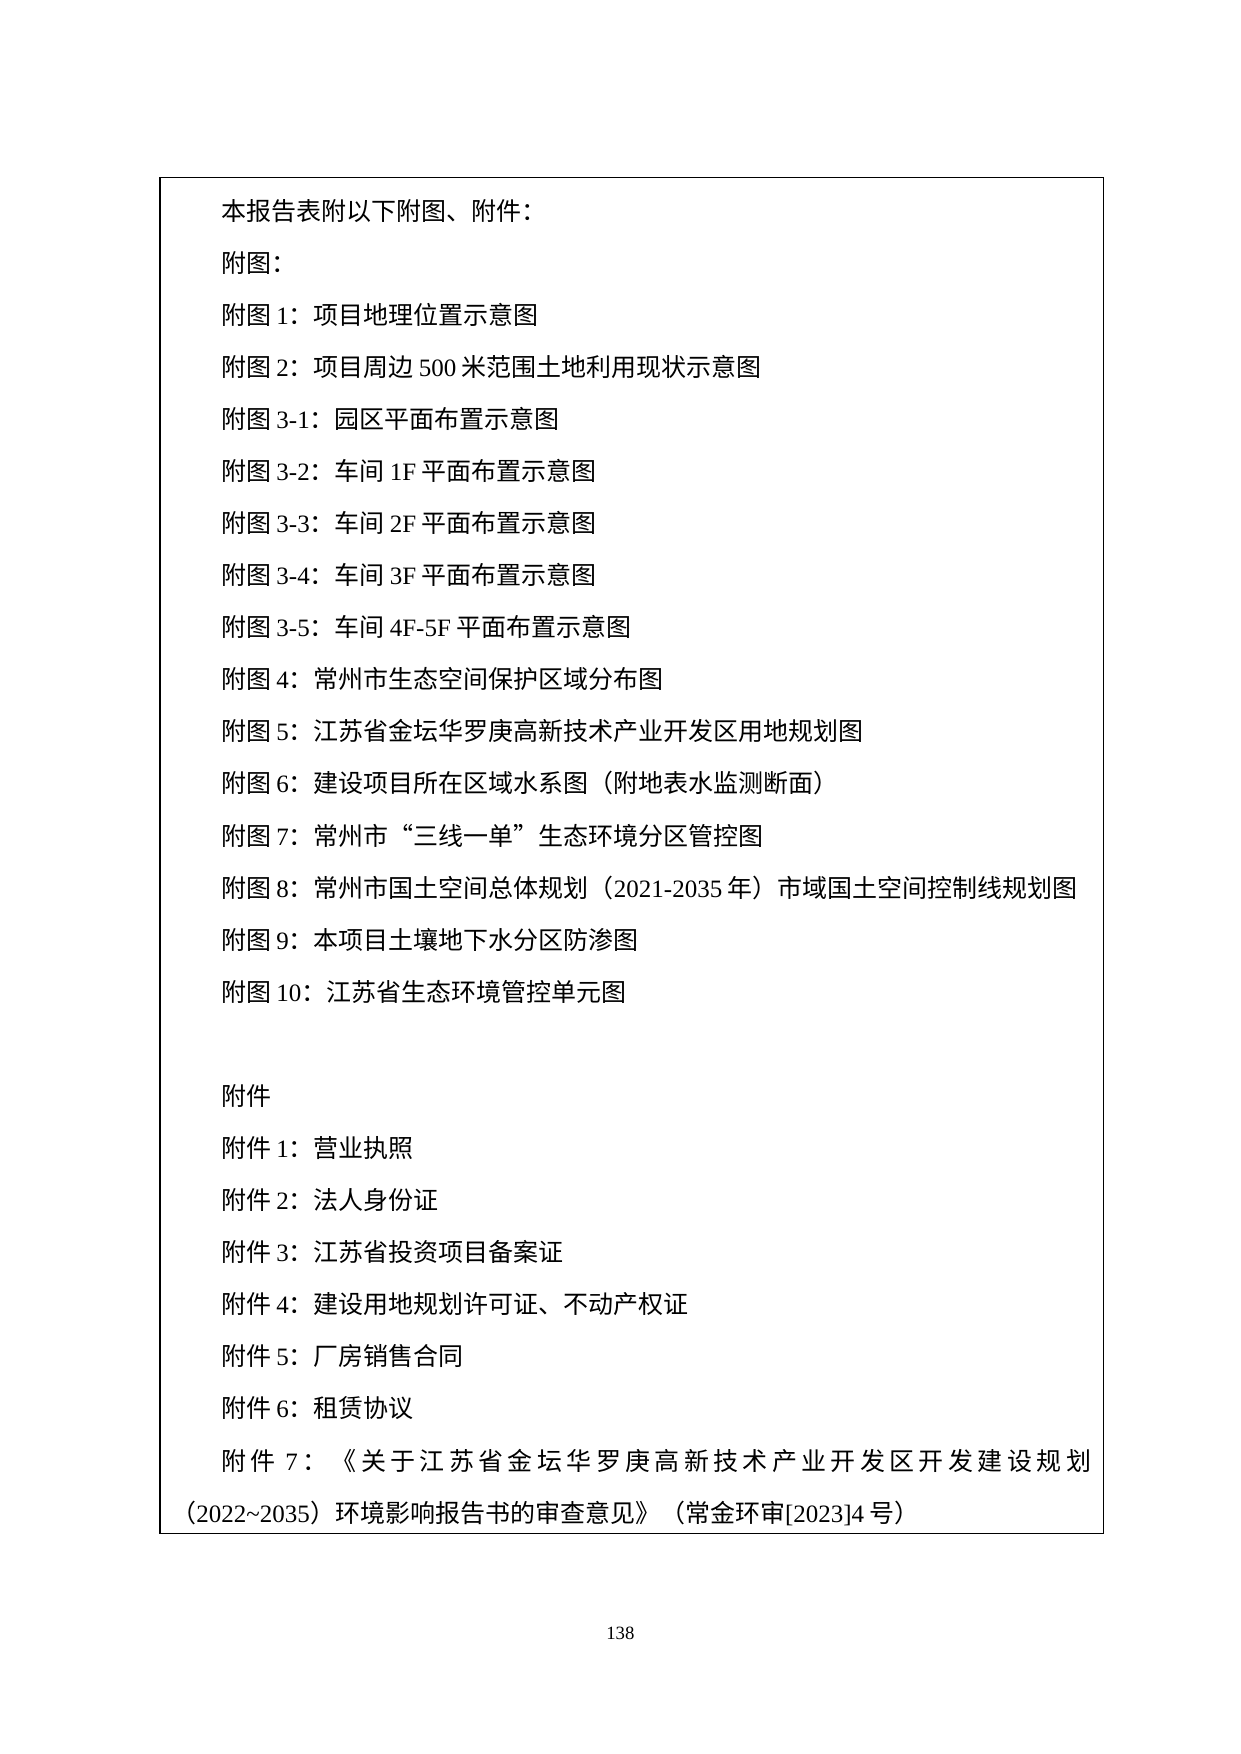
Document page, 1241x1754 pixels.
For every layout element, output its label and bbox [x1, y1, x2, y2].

table_header [161, 178, 1103, 1532]
